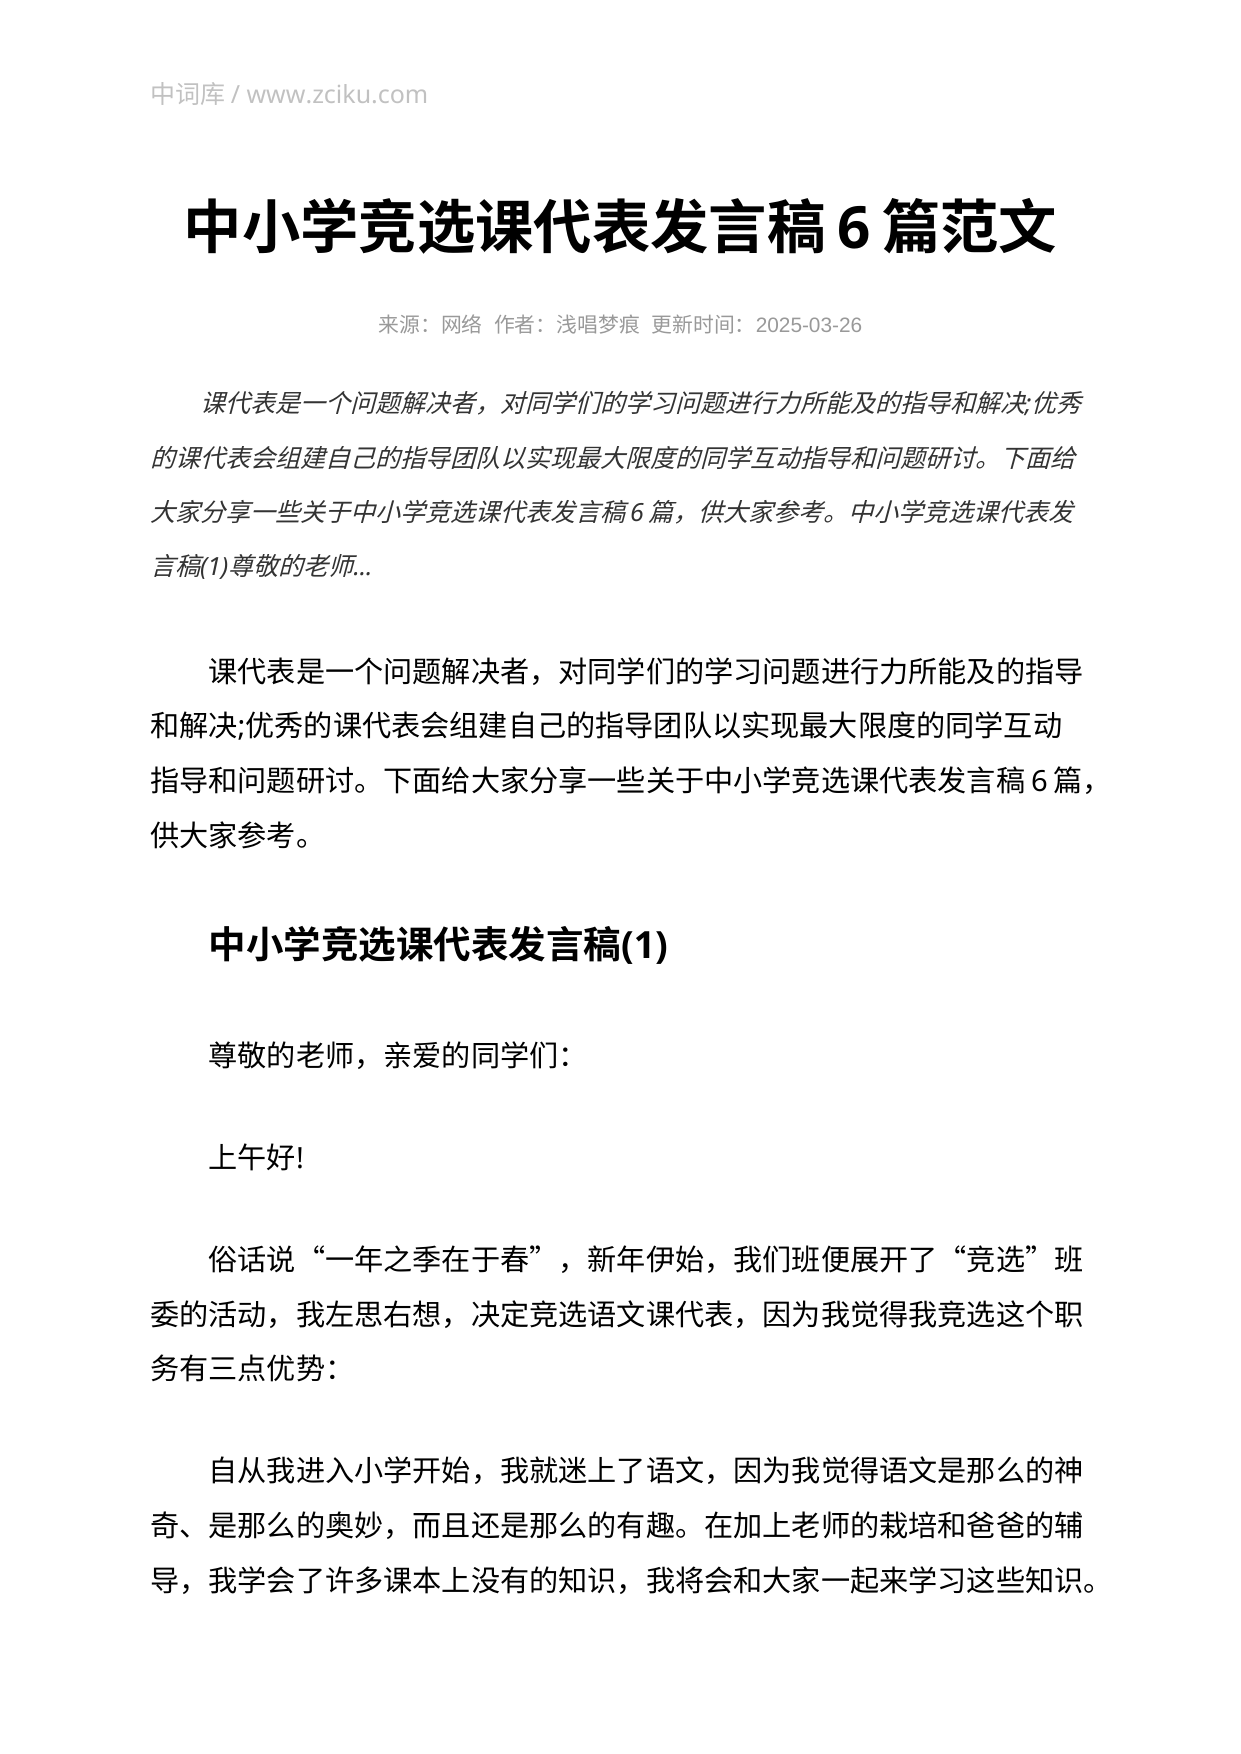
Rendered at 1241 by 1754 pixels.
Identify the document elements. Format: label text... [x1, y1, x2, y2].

text 俗话说“一年之季在于春”，新年伊始，我们班便展开了“竞选”班委的活动，我左思右想，决定竞选语文课代表，因为我觉得我竞选这个职务有三点优势： [150, 1236, 1090, 1388]
text 上午好! [150, 1134, 1090, 1177]
text 课代表是一个问题解决者，对同学们的学习问题进行力所能及的指导和解决;优秀的课代表会组建自己的指导团队以实现最大限度的同学互动指导和问题研讨。下面给大家分享一些关于中小学竞选课代表发言稿6篇，供大家参考。中小学竞选课代表发言稿(1)尊敬的老师... [150, 384, 1090, 583]
text 尊敬的老师，亲爱的同学们： [150, 1032, 1090, 1075]
text 来源：网络 作者：浅唱梦痕 更新时间：2025-03-26 [150, 313, 1090, 337]
text 自从我进入小学开始，我就迷上了语文，因为我觉得语文是那么的神奇、是那么的奥妙，而且还是那么的有趣。在加上老师的栽培和爸爸的辅导，我学会了许多课本上没有的知识，我将会和大家一起来学习这些知识。 [150, 1448, 1090, 1600]
subtitle 中小学竞选课代表发言稿6篇范文 [150, 181, 1090, 266]
text 课代表是一个问题解决者，对同学们的学习问题进行力所能及的指导和解决;优秀的课代表会组建自己的指导团队以实现最大限度的同学互动指导和问题研讨。下面给大家分享一些关于中小学竞选课代表发言稿6篇，供大家参考。 [150, 648, 1090, 855]
text 中小学竞选课代表发言稿(1) [150, 915, 1090, 969]
